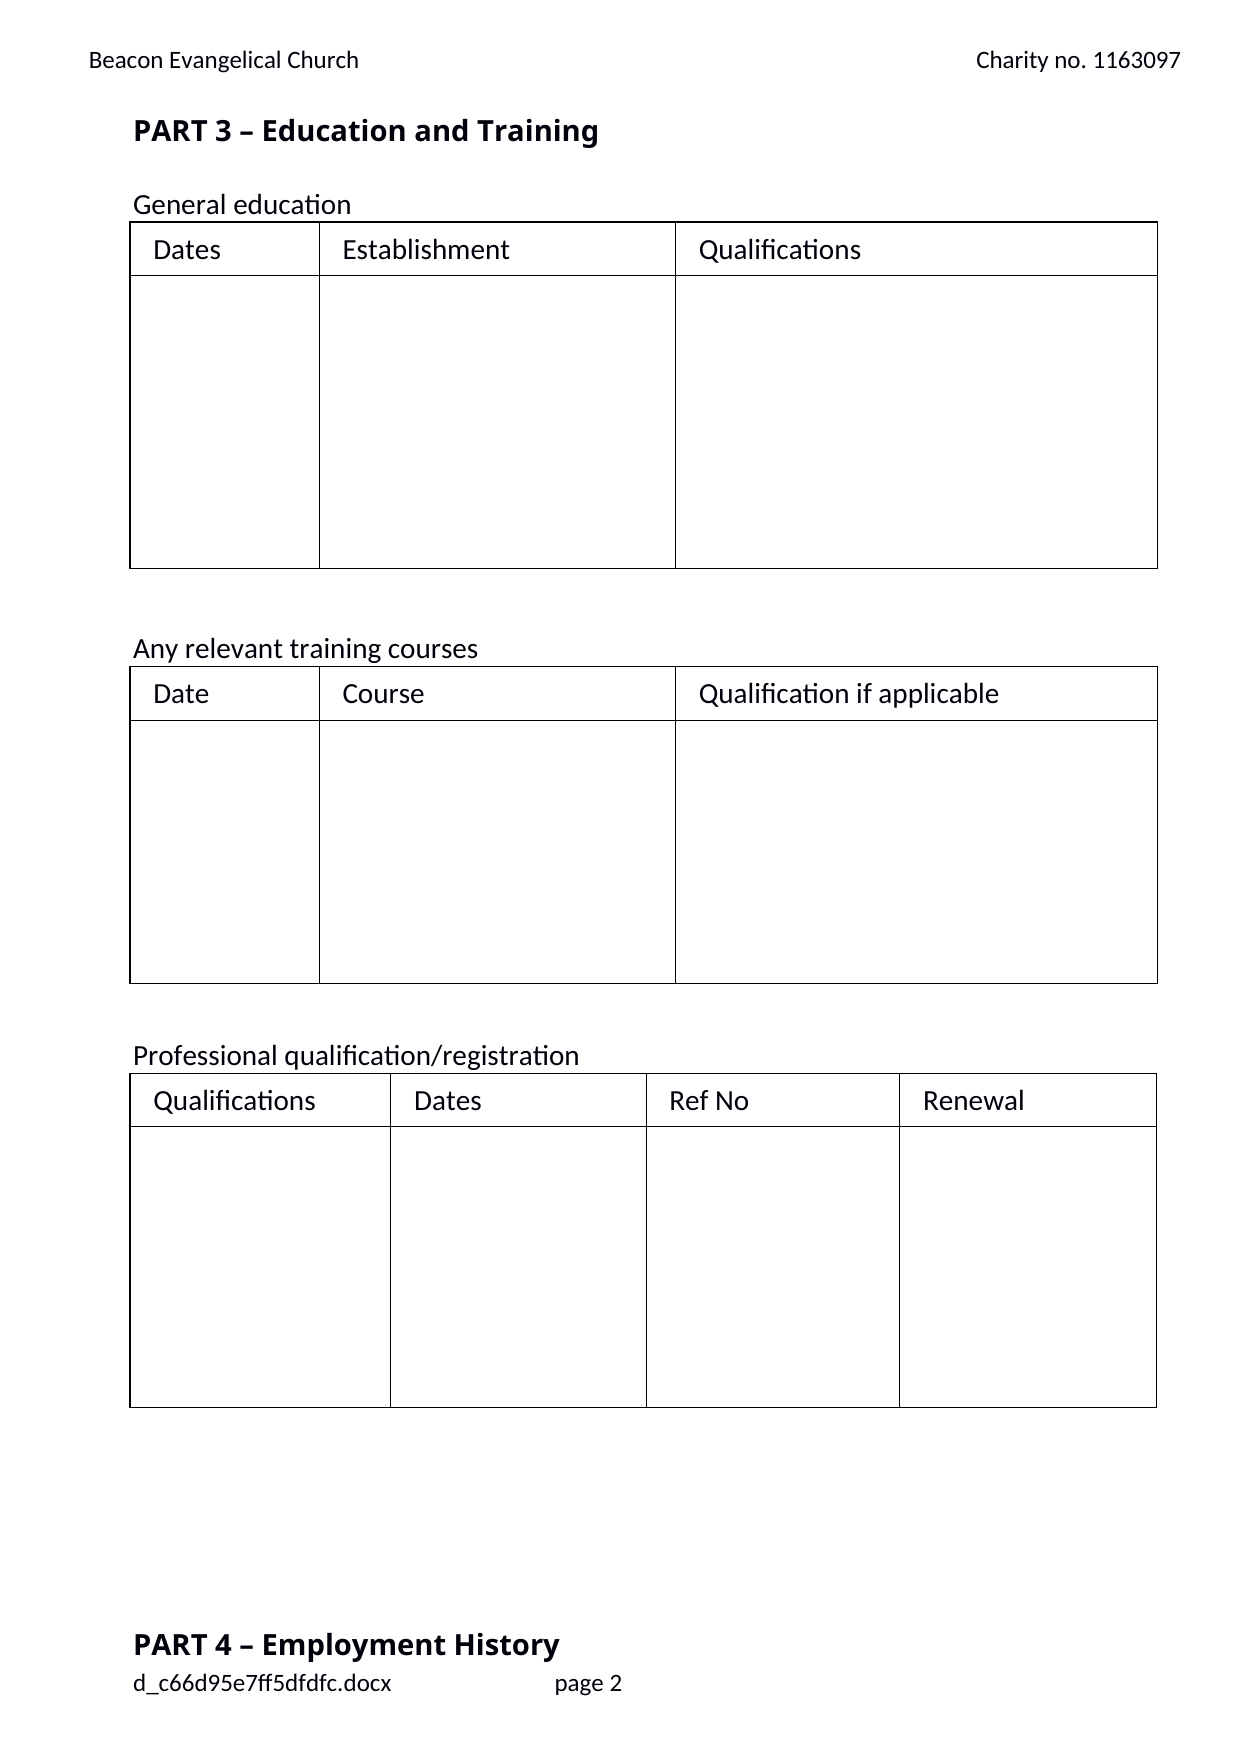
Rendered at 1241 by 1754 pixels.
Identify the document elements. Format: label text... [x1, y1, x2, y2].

table_header Dates [131, 223, 319, 275]
table_cell [131, 276, 319, 567]
table_cell [391, 1127, 646, 1407]
table_header Date [131, 667, 319, 719]
table_cell [676, 721, 1157, 983]
table_header Dates [391, 1074, 646, 1126]
table_cell [131, 721, 319, 983]
table_cell [676, 276, 1157, 567]
table_cell [647, 1127, 899, 1407]
text General education [133, 186, 1122, 221]
table_cell [131, 1127, 390, 1407]
table_header Qualifications [131, 1074, 390, 1126]
table_header Renewal [900, 1074, 1156, 1126]
table_header Establishment [320, 223, 675, 275]
table_header Ref No [647, 1074, 899, 1126]
text Professional qualification/registration [133, 1037, 1122, 1072]
table_header Qualifications [676, 223, 1157, 275]
table_cell [900, 1127, 1156, 1407]
subtitle PART 4 – Employment History [133, 1625, 1122, 1664]
table_cell [320, 721, 675, 983]
table_header Qualification if applicable [676, 667, 1157, 719]
subtitle PART 3 – Education and Training [133, 111, 1122, 150]
table_header Course [320, 667, 675, 719]
text Any relevant training courses [133, 631, 1122, 666]
table_cell [320, 276, 675, 567]
